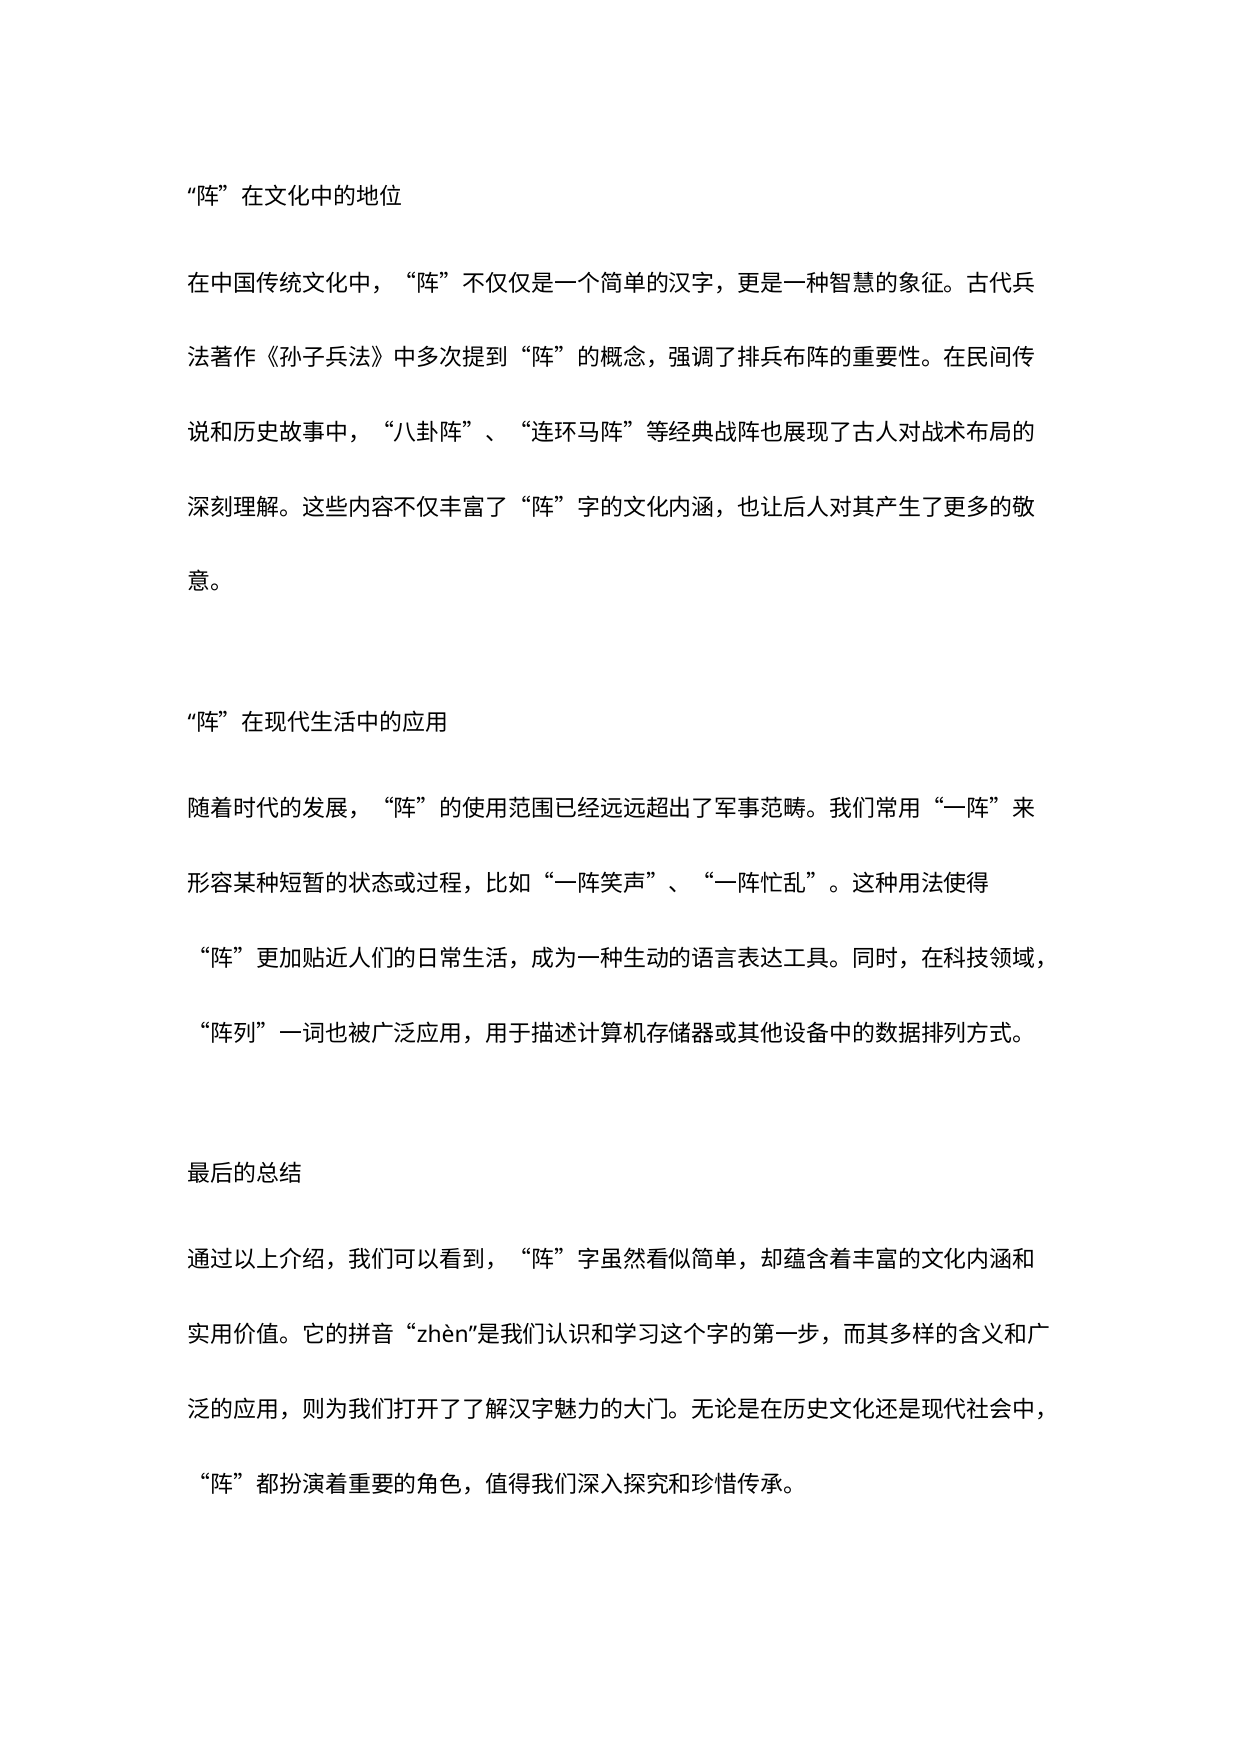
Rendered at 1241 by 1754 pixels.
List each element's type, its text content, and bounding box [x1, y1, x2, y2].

text 通过以上介绍，我们可以看到，“阵”字虽然看似简单，却蕴含着丰富的文化内涵和实用价值。它的拼音“zhèn”是我们认识和学习这个字的第一步，而其多样的含义和广泛的应用，则为我们打开了了解汉字魅力的大门。无论是在历史文化还是现代社会中，“阵”都扮演着重要的角色，值得我们深入探究和珍惜传承。 [187, 1226, 1053, 1514]
text “阵”在现代生活中的应用 [187, 688, 1053, 753]
text “阵”在文化中的地位 [187, 162, 1053, 227]
text 随着时代的发展，“阵”的使用范围已经远远超出了军事范畴。我们常用“一阵”来形容某种短暂的状态或过程，比如“一阵笑声”、“一阵忙乱”。这种用法使得“阵”更加贴近人们的日常生活，成为一种生动的语言表达工具。同时，在科技领域，“阵列”一词也被广泛应用，用于描述计算机存储器或其他设备中的数据排列方式。 [187, 774, 1053, 1063]
text 在中国传统文化中，“阵”不仅仅是一个简单的汉字，更是一种智慧的象征。古代兵法著作《孙子兵法》中多次提到“阵”的概念，强调了排兵布阵的重要性。在民间传说和历史故事中，“八卦阵”、“连环马阵”等经典战阵也展现了古人对战术布局的深刻理解。这些内容不仅丰富了“阵”字的文化内涵，也让后人对其产生了更多的敬意。 [187, 249, 1053, 612]
text 最后的总结 [187, 1139, 1053, 1204]
